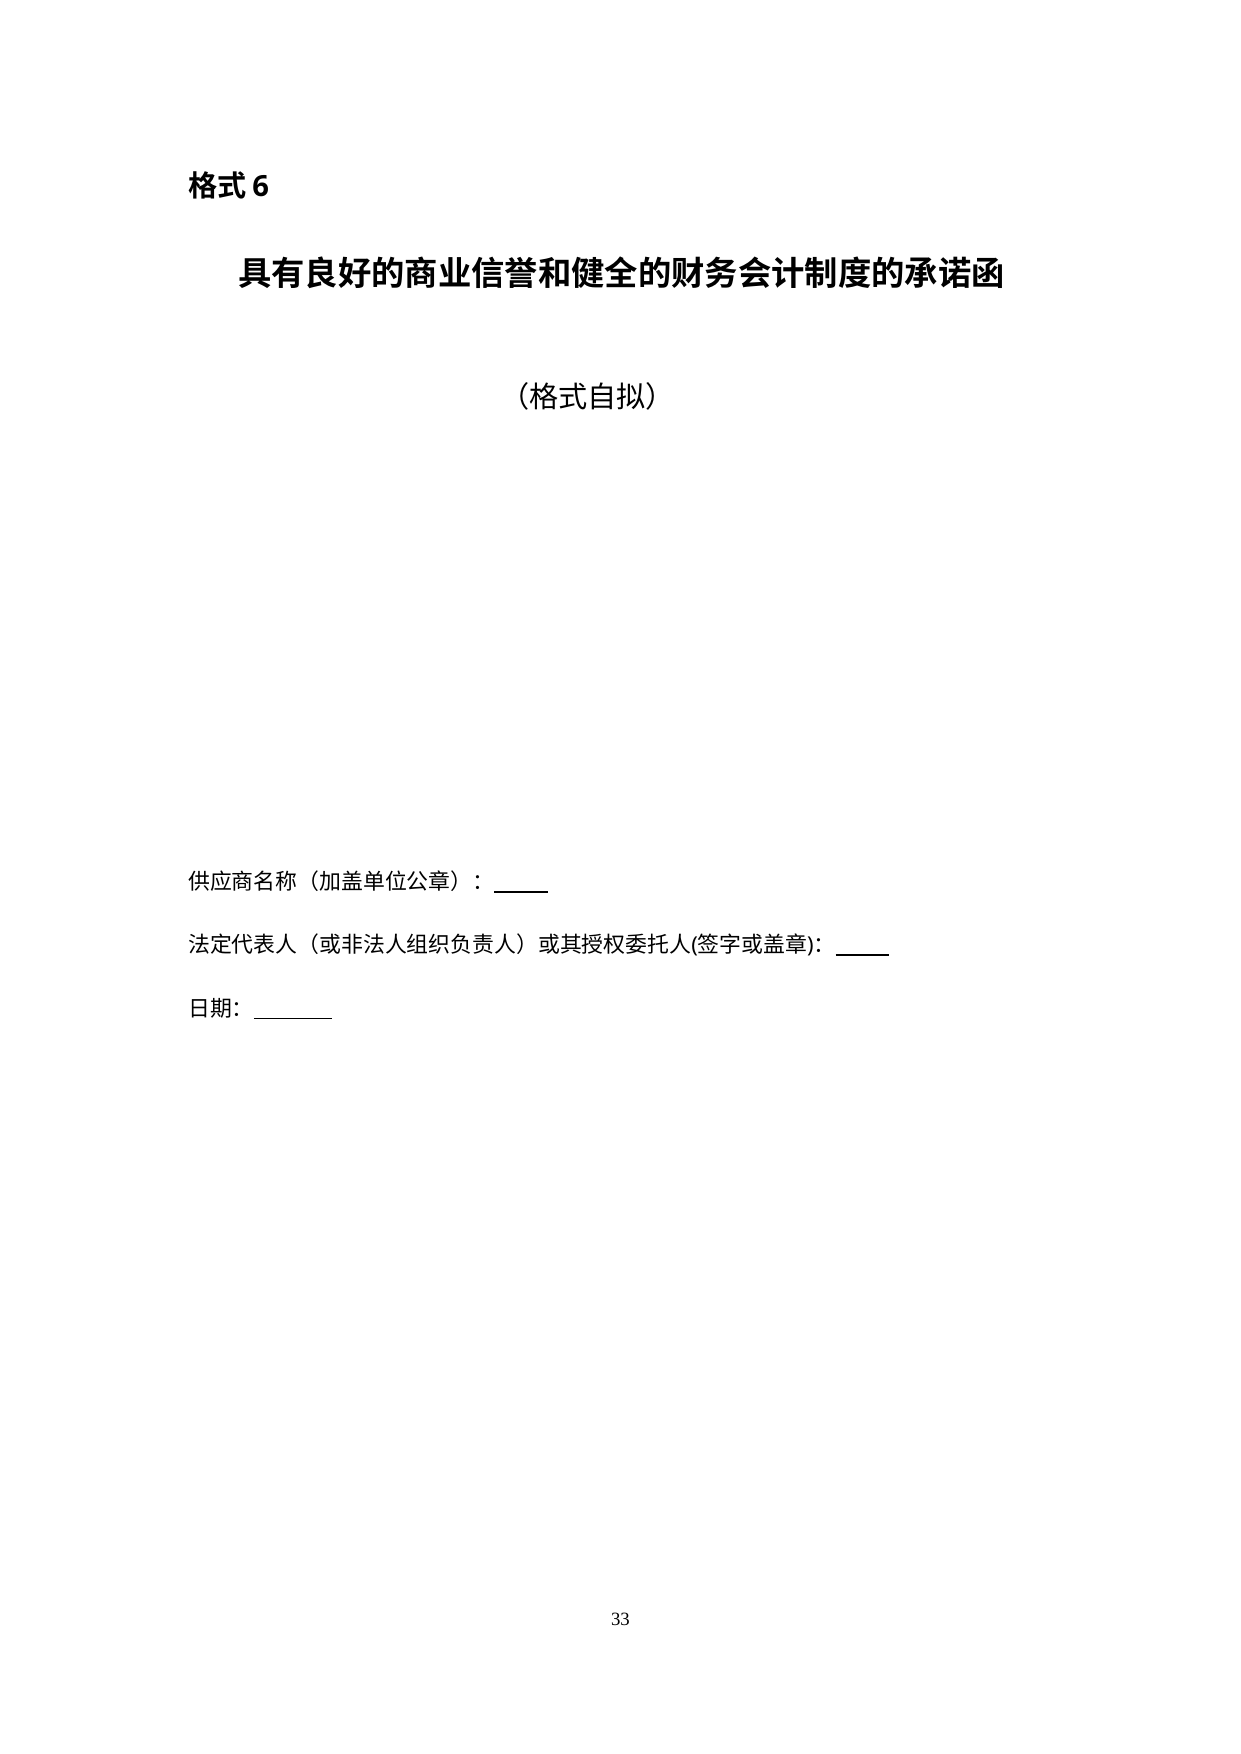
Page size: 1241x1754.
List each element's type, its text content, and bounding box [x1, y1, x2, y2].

text 供应商名称（加盖单位公章）： [188, 864, 1052, 895]
text 具有良好的商业信誉和健全的财务会计制度的承诺函 [188, 238, 1054, 304]
text 法定代表人（或非法人组织负责人）或其授权委托人(签字或盖章)： [188, 927, 1052, 959]
text 日期： [188, 991, 1041, 1022]
text （格式自拟） [188, 362, 987, 428]
subtitle 格式6 [188, 162, 1052, 205]
